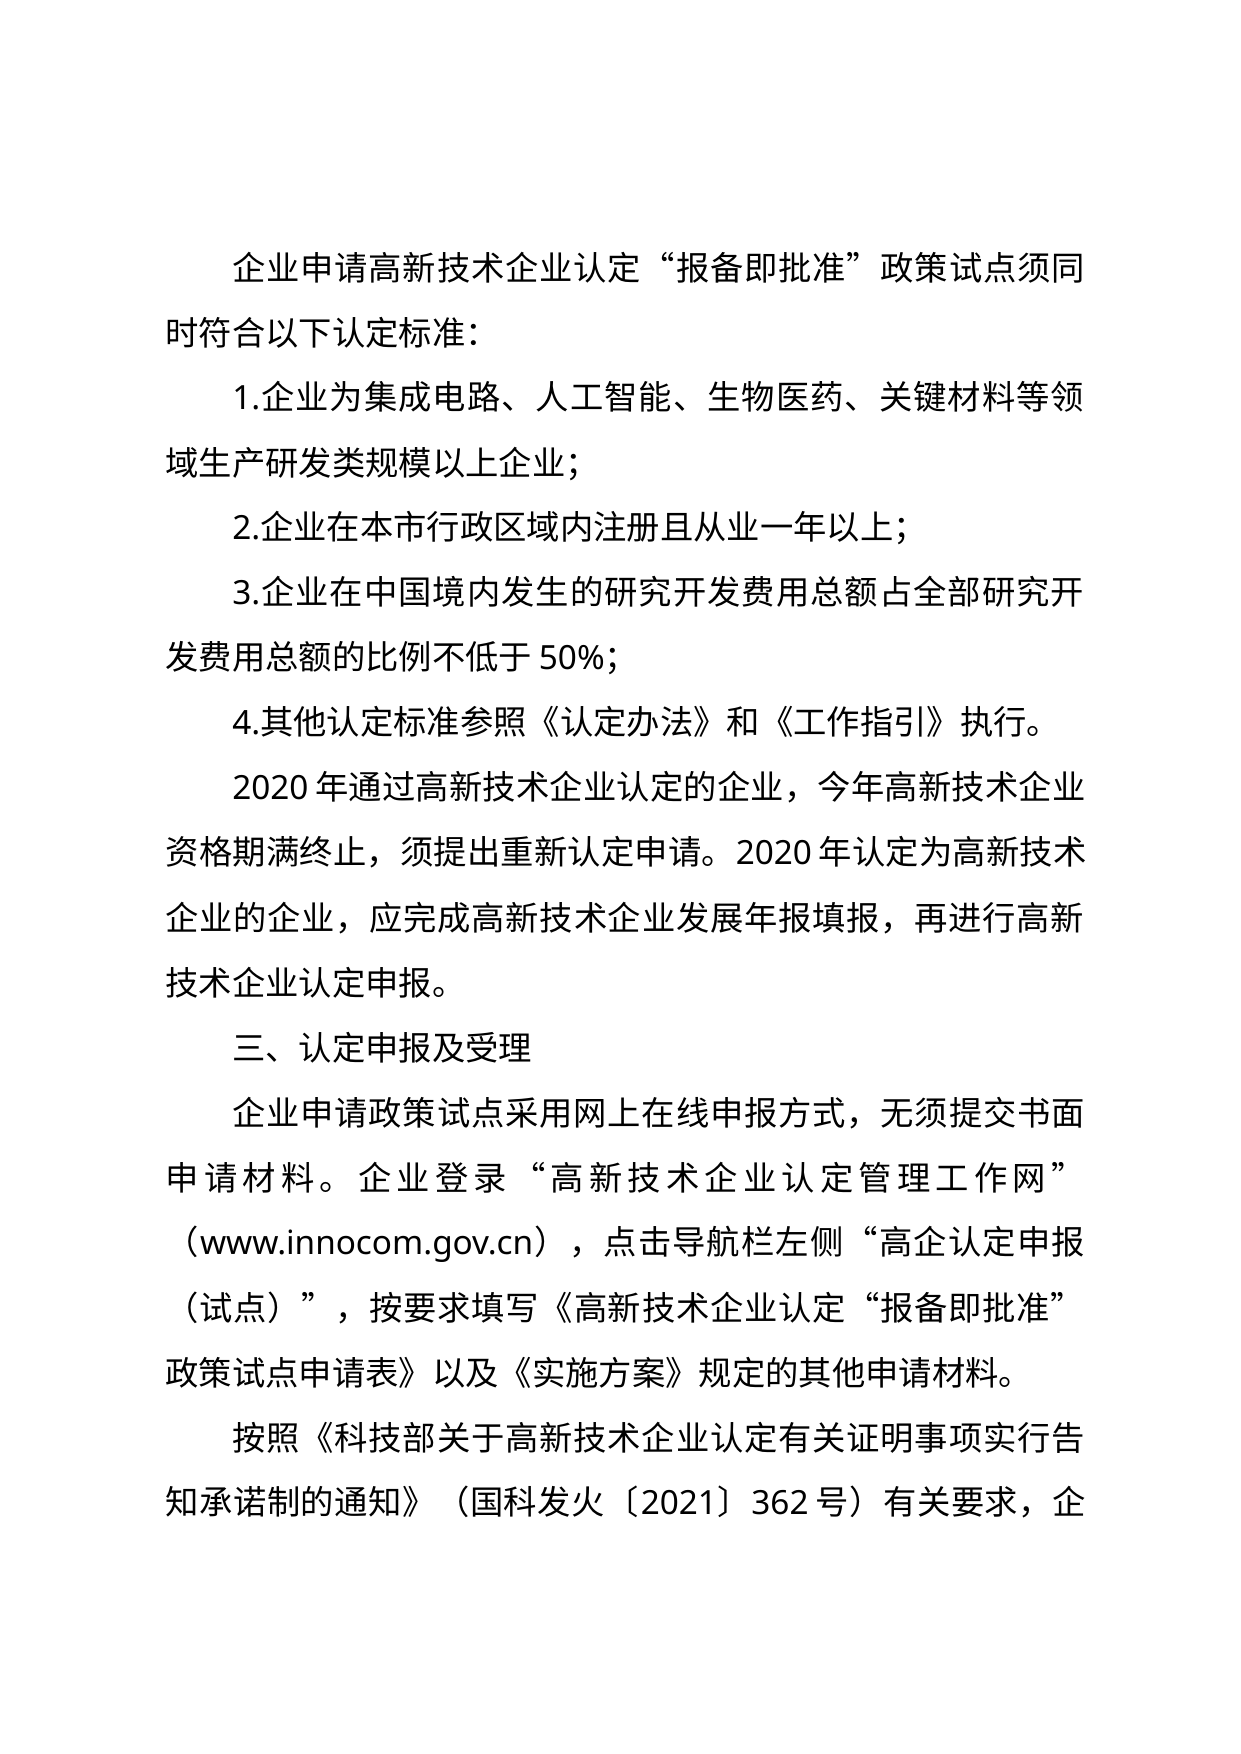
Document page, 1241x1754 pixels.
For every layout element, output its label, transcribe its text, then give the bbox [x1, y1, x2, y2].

text 2020年通过高新技术企业认定的企业，今年高新技术企业资格期满终止，须提出重新认定申请。2020年认定为高新技术企业的企业，应完成高新技术企业发展年报填报，再进行高新技术企业认定申报。 [165, 753, 1087, 1013]
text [165, 1403, 1087, 1533]
text 企业申请高新技术企业认定“报备即批准”政策试点须同时符合以下认定标准： [165, 233, 1087, 363]
text 企业申请政策试点采用网上在线申报方式，无须提交书面申请材料。企业登录“高新技术企业认定管理工作网”（www.innocom.gov.cn），点击导航栏左侧“高企认定申报（试点）”，按要求填写《高新技术企业认定“报备即批准”政策试点申请表》以及《实施方案》规定的其他申请材料。 [165, 1078, 1087, 1403]
text 4.其他认定标准参照《认定办法》和《工作指引》执行。 [165, 688, 1087, 753]
text 3.企业在中国境内发生的研究开发费用总额占全部研究开发费用总额的比例不低于50%； [165, 558, 1087, 688]
text 1.企业为集成电路、人工智能、生物医药、关键材料等领域生产研发类规模以上企业； [165, 363, 1087, 493]
text 三、认定申报及受理 [165, 1013, 1087, 1078]
text 2.企业在本市行政区域内注册且从业一年以上； [165, 493, 1087, 558]
